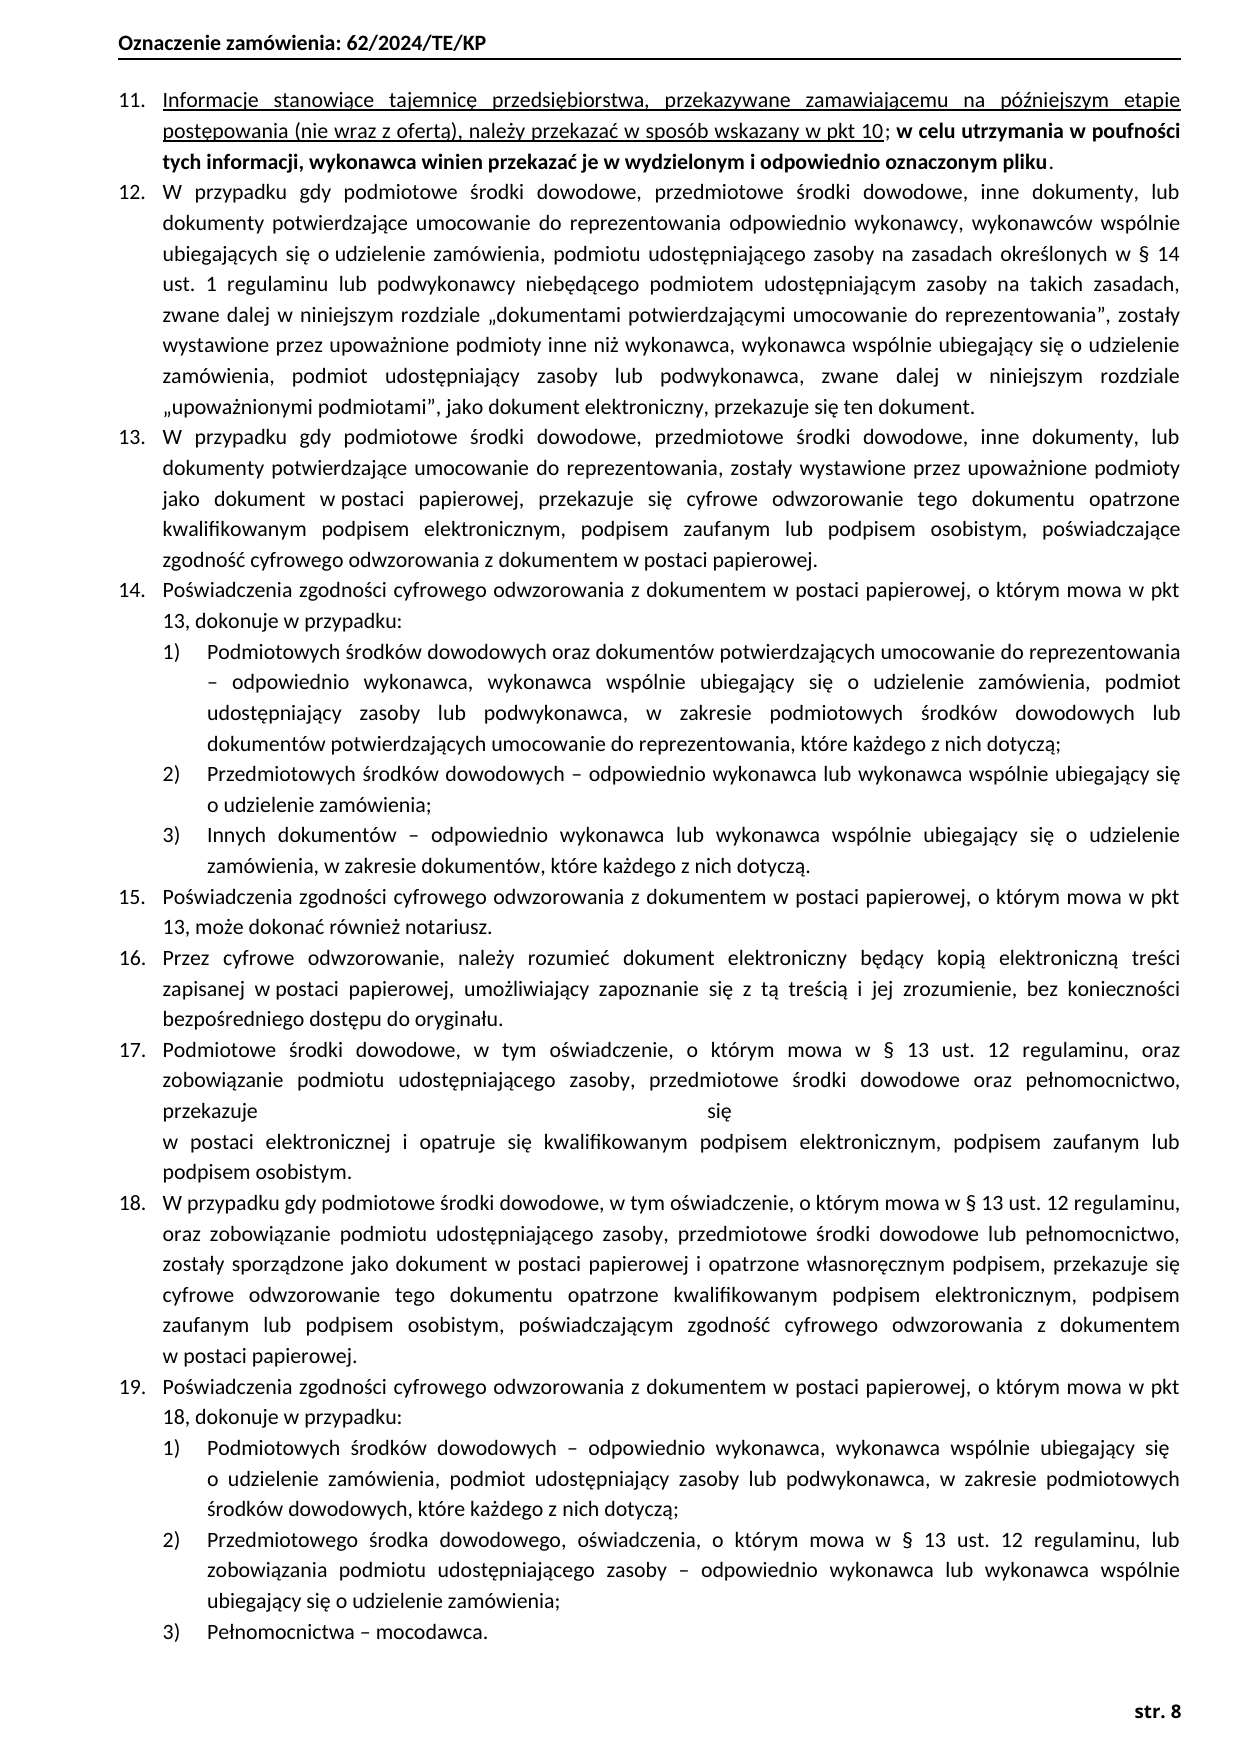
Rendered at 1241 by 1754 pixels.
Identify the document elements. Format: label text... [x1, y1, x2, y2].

list Innych dokumentów – odpowiednio wykonawca lub wykonawca wspólnie ubiegający się o udzielenie zamówienia, w zakresie dokumentów, które każdego z nich dotyczą. [162, 822, 1181, 879]
list Poświadczenia zgodności cyfrowego odwzorowania z dokumentem w postaci papierowej, o którym mowa w pkt 18, dokonuje w przypadku: [118, 1373, 1181, 1430]
list Poświadczenia zgodności cyfrowego odwzorowania z dokumentem w postaci papierowej, o którym mowa w pkt 13, dokonuje w przypadku: [118, 577, 1181, 634]
list Przez cyfrowe odwzorowanie, należy rozumieć dokument elektroniczny będący kopią elektroniczną treści zapisanej w postaci papierowej, umożliwiający zapoznanie się z tą treścią i jej zrozumienie, bez konieczności bezpośredniego dostępu do oryginału. [118, 944, 1181, 1032]
list W przypadku gdy podmiotowe środki dowodowe, przedmiotowe środki dowodowe, inne dokumenty, lub dokumenty potwierdzające umocowanie do reprezentowania odpowiednio wykonawcy, wykonawców wspólnie ubiegających się o udzielenie zamówienia, podmiotu udostępniającego zasoby na zasadach określonych w § 14 ust. 1 regulaminu lub podwykonawcy niebędącego podmiotem udostępniającym zasoby na takich zasadach, zwane dalej w niniejszym rozdziale „dokumentami potwierdzającymi umocowanie do reprezentowania”, zostały wystawione przez upoważnione podmioty inne niż wykonawca, wykonawca wspólnie ubiegający się o udzielenie zamówienia, podmiot udostępniający zasoby lub podwykonawca, zwane dalej w niniejszym rozdziale „upoważnionymi podmiotami”, jako dokument elektroniczny, przekazuje się ten dokument. [118, 178, 1181, 419]
list Podmiotowych środków dowodowych oraz dokumentów potwierdzających umocowanie do reprezentowania – odpowiednio wykonawca, wykonawca wspólnie ubiegający się o udzielenie zamówienia, podmiot udostępniający zasoby lub podwykonawca, w zakresie podmiotowych środków dowodowych lub dokumentów potwierdzających umocowanie do reprezentowania, które każdego z nich dotyczą; [162, 638, 1181, 756]
list Informacje stanowiące tajemnicę przedsiębiorstwa, przekazywane zamawiającemu na późniejszym etapie postępowania (nie wraz z ofertą), należy przekazać w sposób wskazany w pkt 10; w celu utrzymania w poufności tych informacji, wykonawca winien przekazać je w wydzielonym i odpowiednio oznaczonym pliku. [118, 87, 1181, 174]
list Pełnomocnictwa – mocodawca. [162, 1618, 1181, 1644]
list Podmiotowych środków dowodowych – odpowiednio wykonawca, wykonawca wspólnie ubiegający się o udzielenie zamówienia, podmiot udostępniający zasoby lub podwykonawca, w zakresie podmiotowych środków dowodowych, które każdego z nich dotyczą; [162, 1434, 1181, 1522]
list Przedmiotowego środka dowodowego, oświadczenia, o którym mowa w § 13 ust. 12 regulaminu, lub zobowiązania podmiotu udostępniającego zasoby – odpowiednio wykonawca lub wykonawca wspólnie ubiegający się o udzielenie zamówienia; [162, 1526, 1181, 1614]
list Poświadczenia zgodności cyfrowego odwzorowania z dokumentem w postaci papierowej, o którym mowa w pkt 13, może dokonać również notariusz. [118, 883, 1181, 940]
list Podmiotowe środki dowodowe, w tym oświadczenie, o którym mowa w § 13 ust. 12 regulaminu, oraz zobowiązanie podmiotu udostępniającego zasoby, przedmiotowe środki dowodowe oraz pełnomocnictwo, przekazuje się w postaci elektronicznej i opatruje się kwalifikowanym podpisem elektronicznym, podpisem zaufanym lub podpisem osobistym. [118, 1036, 1181, 1185]
list W przypadku gdy podmiotowe środki dowodowe, w tym oświadczenie, o którym mowa w § 13 ust. 12 regulaminu, oraz zobowiązanie podmiotu udostępniającego zasoby, przedmiotowe środki dowodowe lub pełnomocnictwo, zostały sporządzone jako dokument w postaci papierowej i opatrzone własnoręcznym podpisem, przekazuje się cyfrowe odwzorowanie tego dokumentu opatrzone kwalifikowanym podpisem elektronicznym, podpisem zaufanym lub podpisem osobistym, poświadczającym zgodność cyfrowego odwzorowania z dokumentem w postaci papierowej. [118, 1189, 1181, 1369]
list W przypadku gdy podmiotowe środki dowodowe, przedmiotowe środki dowodowe, inne dokumenty, lub dokumenty potwierdzające umocowanie do reprezentowania, zostały wystawione przez upoważnione podmioty jako dokument w postaci papierowej, przekazuje się cyfrowe odwzorowanie tego dokumentu opatrzone kwalifikowanym podpisem elektronicznym, podpisem zaufanym lub podpisem osobistym, poświadczające zgodność cyfrowego odwzorowania z dokumentem w postaci papierowej. [118, 423, 1181, 573]
list Przedmiotowych środków dowodowych – odpowiednio wykonawca lub wykonawca wspólnie ubiegający się o udzielenie zamówienia; [162, 760, 1181, 818]
